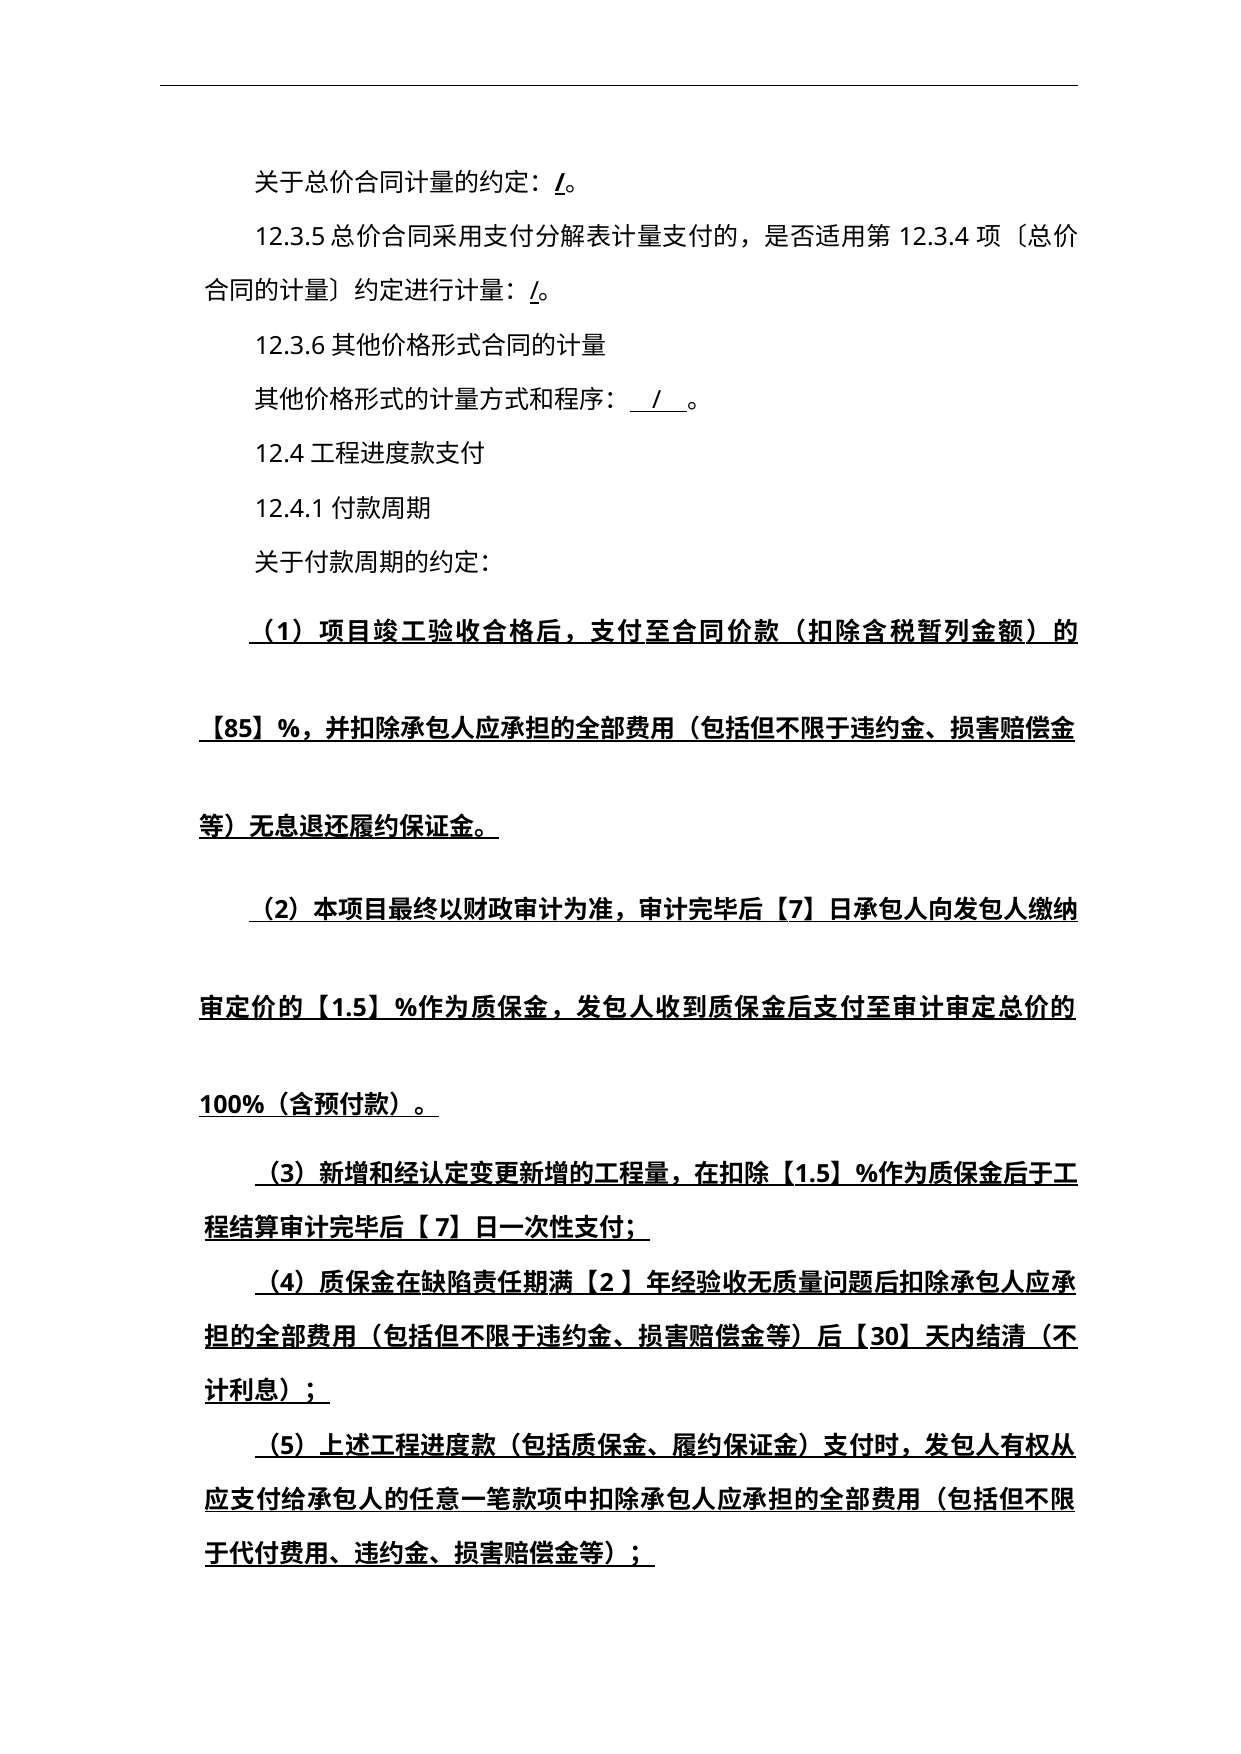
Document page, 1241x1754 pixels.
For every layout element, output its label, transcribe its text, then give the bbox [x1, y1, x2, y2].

text （5）上述工程进度款（包括质保金、履约保证金）支付时，发包人有权从应支付给承包人的任意一笔款项中扣除承包人应承担的全部费用（包括但不限于代付费用、违约金、损害赔偿金等）； [204, 1425, 1078, 1570]
text （3）新增和经认定变更新增的工程量，在扣除【1.5】%作为质保金后于工程结算审计完毕后【 7】日一次性支付； [204, 1153, 1078, 1244]
text 关于总价合同计量的约定：/。 [204, 162, 1078, 198]
text 其他价格形式的计量方式和程序： / 。 [204, 379, 1078, 416]
text （4）质保金在缺陷责任期满【2 】年经验收无质量问题后扣除承包人应承担的全部费用（包括但不限于违约金、损害赔偿金等）后【30】天内结清（不计利息）； [204, 1262, 1078, 1407]
text 12.3.6 其他价格形式合同的计量 [204, 325, 1078, 361]
text 关于付款周期的约定： [204, 543, 1078, 579]
text （1）项目竣工验收合格后，支付至合同价款（扣除含税暂列金额）的【85】%，并扣除承包人应承担的全部费用（包括但不限于违约金、损害赔偿金等）无息退还履约保证金。 [199, 597, 1078, 857]
text 12.4.1 付款周期 [204, 488, 1078, 524]
text （2）本项目最终以财政审计为准，审计完毕后【7】日承包人向发包人缴纳审定价的【1.5】%作为质保金，发包人收到质保金后支付至审计审定总价的100%（含预付款）。 [199, 875, 1078, 1135]
text 12.4 工程进度款支付 [204, 434, 1078, 470]
text 12.3.5总价合同采用支付分解表计量支付的，是否适用第12.3.4 项〔总价合同的计量〕约定进行计量：/。 [204, 216, 1078, 307]
